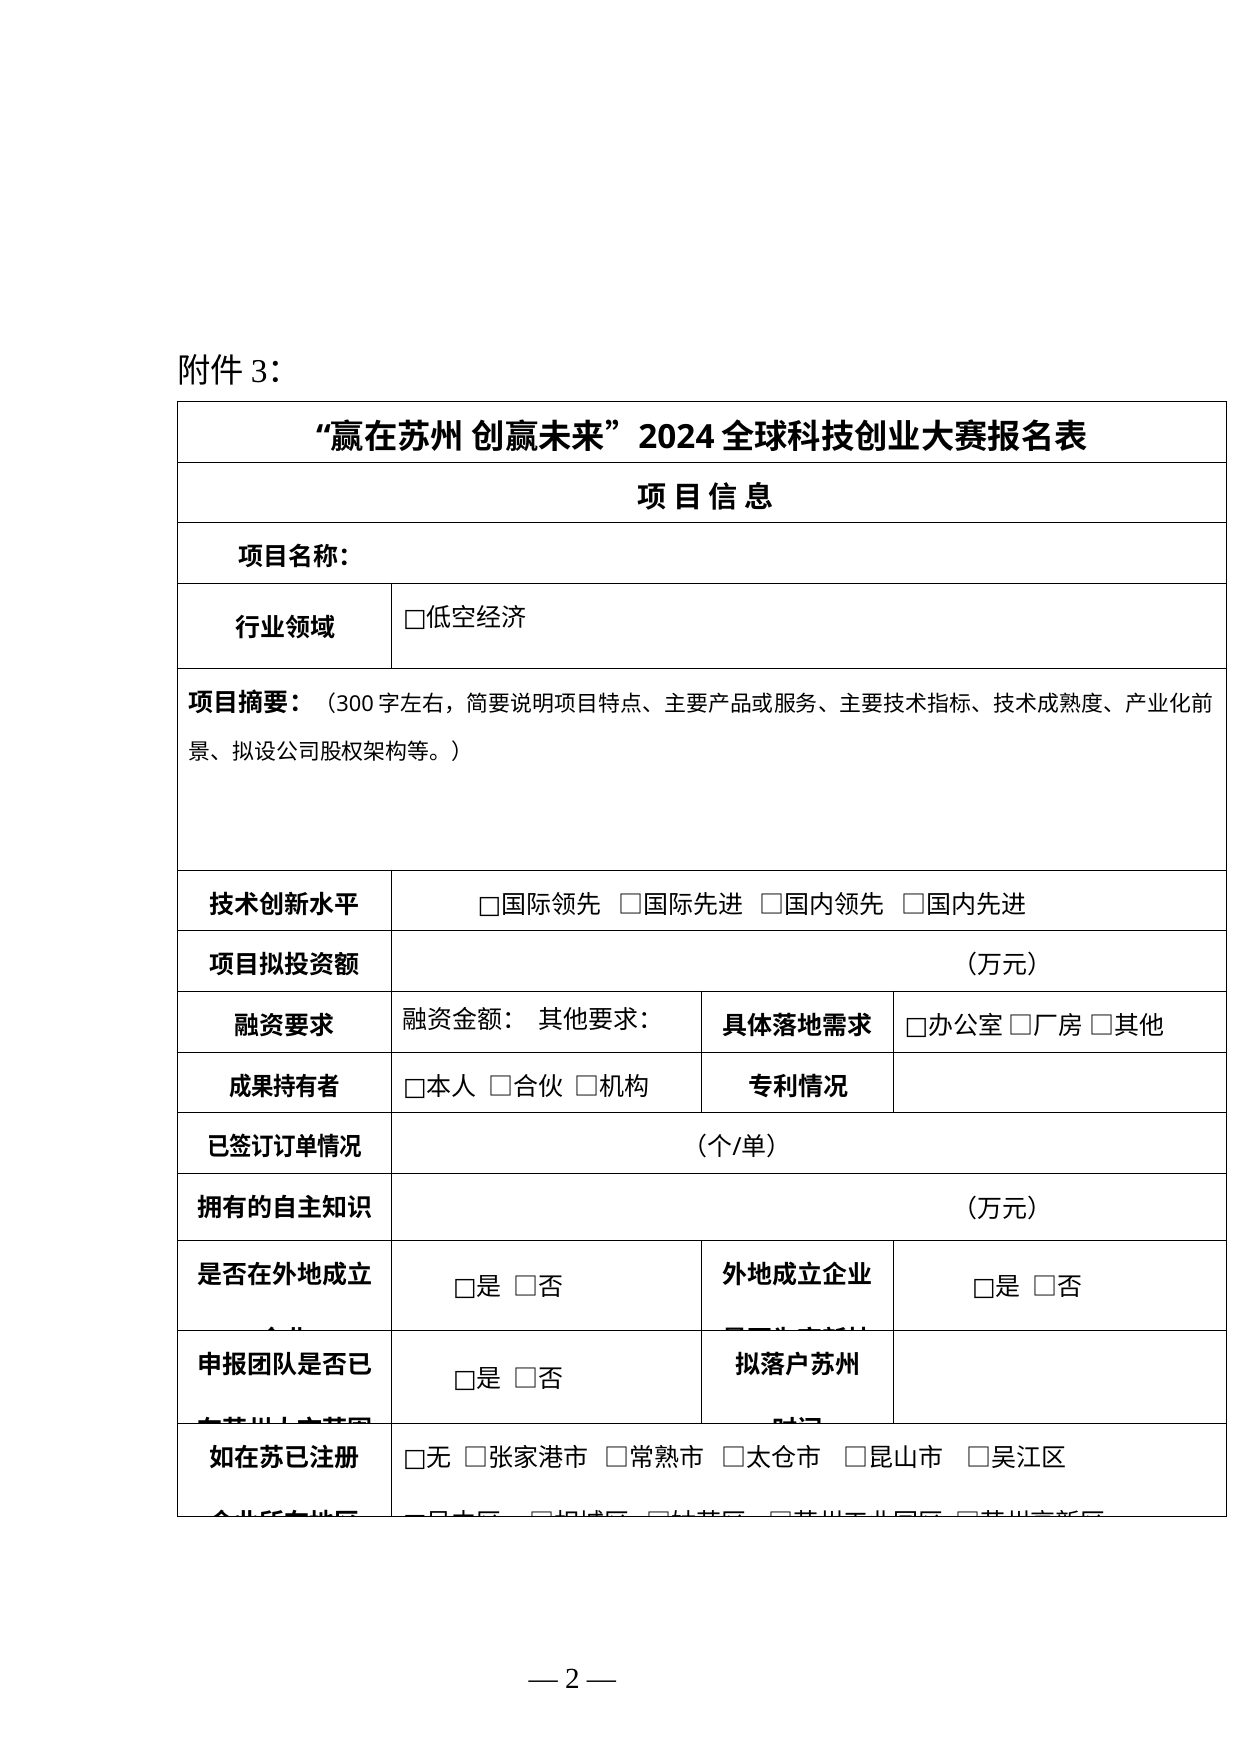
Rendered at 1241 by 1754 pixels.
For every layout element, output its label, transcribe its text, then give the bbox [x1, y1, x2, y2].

table_cell □本人 □合伙 □机构 [392, 1053, 701, 1112]
table_cell □无 □张家港市 □常熟市 □太仓市 □昆山市 □吴江区 □吴中区 □相城区 □姑苏区 □苏州工业园区 □苏州高新区 [392, 1424, 1226, 1516]
table_cell □是 □否 [392, 1241, 701, 1329]
table_cell 技术创新水平 [178, 871, 391, 930]
table_cell 项目摘要：（300字左右，简要说明项目特点、主要产品或服务、主要技术指标、技术成熟度、产业化前景、拟设公司股权架构等。） [178, 669, 1226, 869]
table_cell 拥有的自主知识 产权获得投融资 [178, 1174, 391, 1239]
text 附件3： [177, 336, 1063, 401]
table_cell 行业领域 [178, 584, 391, 668]
table_cell （万元） [392, 1174, 1226, 1239]
table_cell 融资要求 [178, 992, 391, 1051]
table_cell □是 □否 [392, 1331, 701, 1423]
table_cell 具体落地需求 [702, 992, 893, 1051]
table_cell 外地成立企业是否为高新技术企业 [702, 1241, 893, 1329]
table_cell 已签订订单情况 [178, 1113, 391, 1173]
table_cell [894, 1331, 1226, 1423]
table_cell （万元） [392, 931, 1226, 991]
table_cell 申报团队是否已在苏州大市范围内注册企业 [178, 1331, 391, 1423]
table_cell 融资金额： 其他要求： [392, 992, 701, 1051]
table_cell 专利情况 [702, 1053, 893, 1112]
table_cell 如在苏已注册 企业所在地区 [178, 1424, 391, 1516]
table_cell [894, 1053, 1226, 1112]
table_cell 项目拟投资额 [178, 931, 391, 991]
table_cell □国际领先 □国际先进 □国内领先 □国内先进 [392, 871, 1226, 930]
table_cell □低空经济 □新能源汽车（智能车联网） [392, 584, 1226, 668]
table_cell （个/单） [392, 1113, 1226, 1173]
table_header “赢在苏州 创赢未来”2024全球科技创业大赛报名表 [178, 402, 1226, 461]
table_cell 项目名称： [178, 523, 1226, 583]
table_cell □是 □否 [894, 1241, 1226, 1329]
table_cell 拟落户苏州 时间 [702, 1331, 893, 1423]
table_cell 项 目 信 息 [178, 463, 1226, 522]
table_cell 是否在外地成立企业 [178, 1241, 391, 1329]
table_cell 成果持有者 [178, 1053, 391, 1112]
table_cell □办公室 □厂房 □其他 [894, 992, 1226, 1051]
